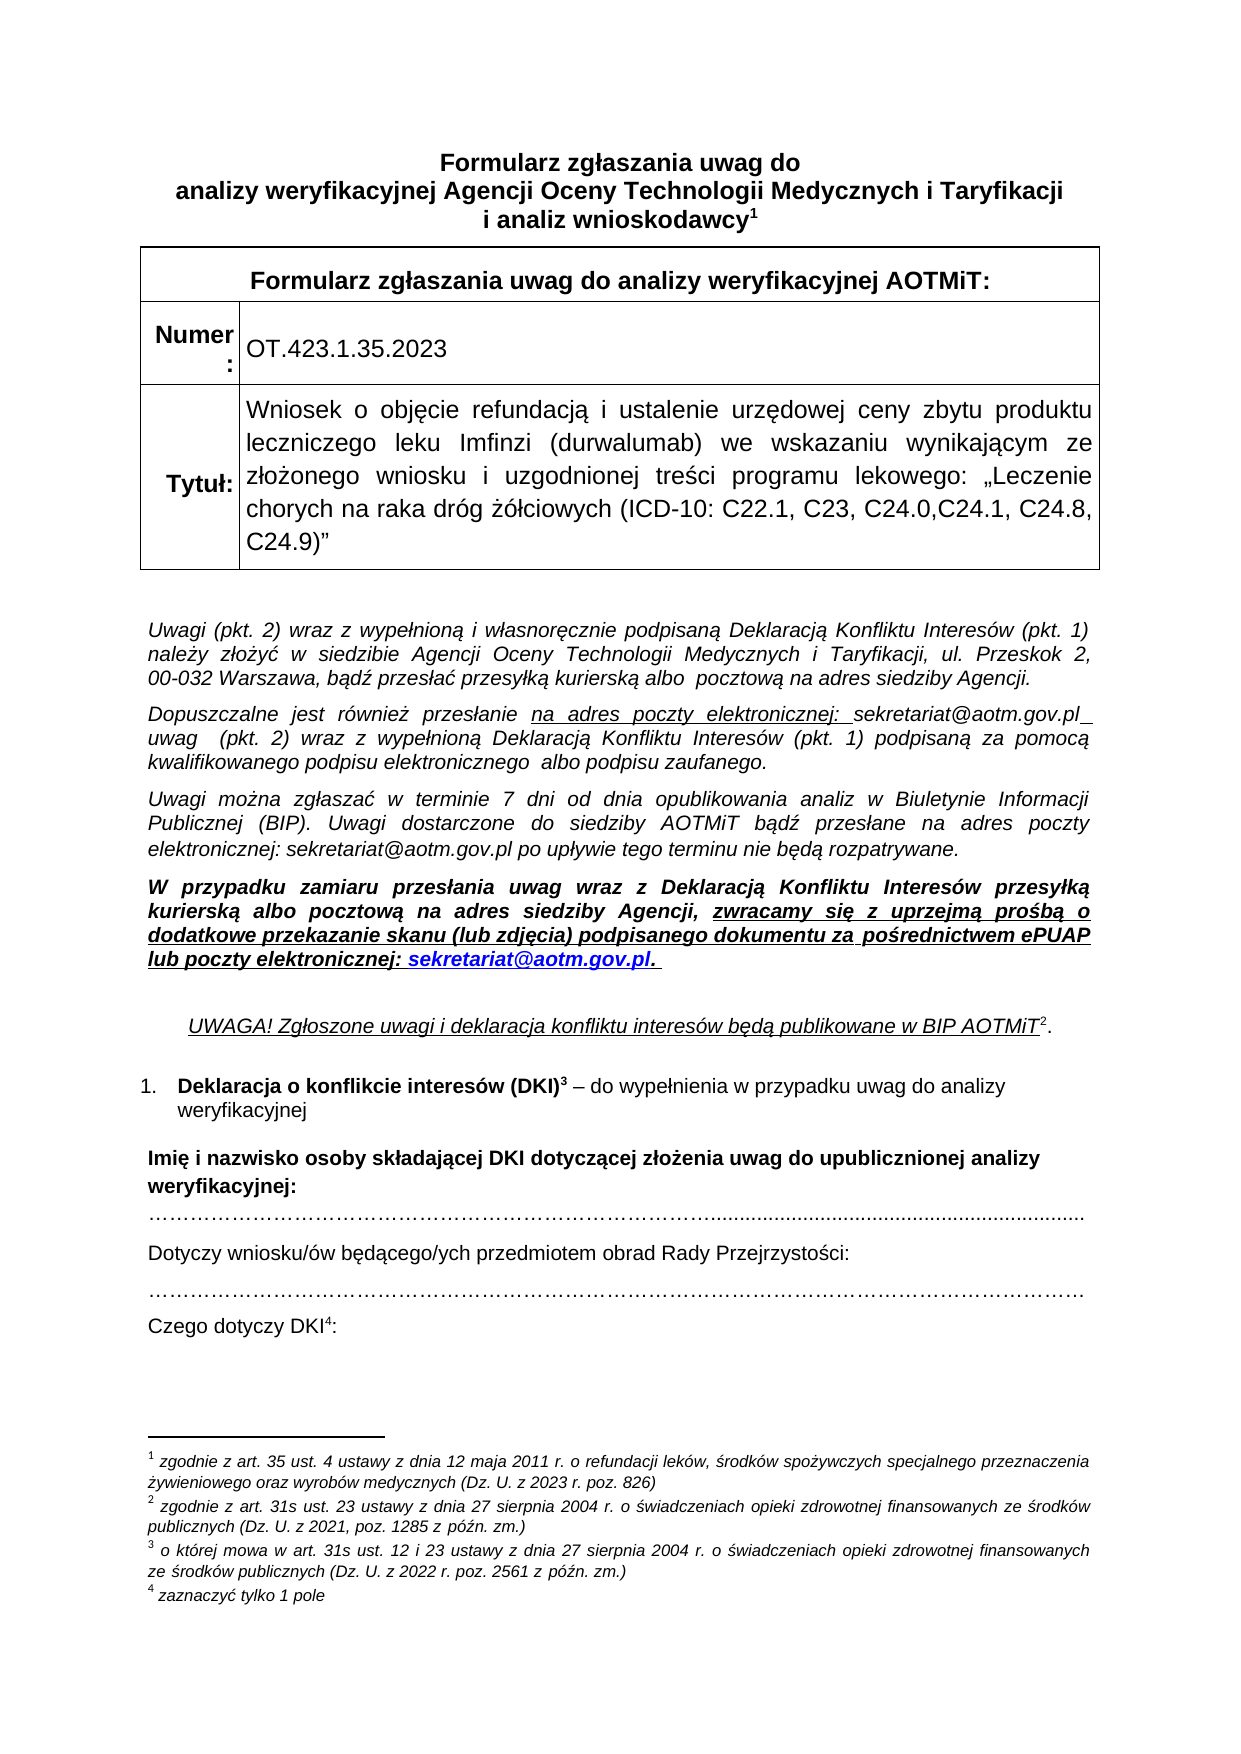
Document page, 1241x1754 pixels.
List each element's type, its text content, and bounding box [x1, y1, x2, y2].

text UWAGA! Zgłoszone uwagi i deklaracja konfliktu interesów będą publikowane w BIP AOTMiT. [148, 1014, 1093, 1038]
text Formularz zgłaszania uwag do [148, 148, 1093, 176]
text i analiz wnioskodawcy [148, 205, 1093, 234]
table_cell Wniosek o objęcie refundacją i ustalenie urzędowej ceny zbytu produktu leczniczego leku Imfinzi (durwalumab) we wskazaniu wynikającym ze złożonego wniosku i uzgodnionej treści programu lekowego: „Leczenie chorych na raka dróg żółciowych (ICD-10: C22.1, C23, C24.0,C24.1, C24.8, C24.9)” [240, 385, 1099, 569]
table_header Formularz zgłaszania uwag do analizy weryfikacyjnej AOTMiT: [141, 248, 1099, 301]
text Imię i nazwisko osoby składającej DKI dotyczącej złożenia uwag do upublicznionej analizy weryfikacyjnej: ………………………………………………………………………................................................................. [148, 1146, 1093, 1225]
text Uwagi (pkt. 2) wraz z wypełnioną i własnoręcznie podpisaną Deklaracją Konfliktu Interesów (pkt. 1) należy złożyć w siedzibie Agencji Oceny Technologii Medycznych i Taryfikacji, ul. Przeskok 2, 00-032 Warszawa, bądź przesłać przesyłką kurierską albo pocztową na adres siedziby Agencji. [148, 618, 1093, 690]
text W przypadku zamiaru przesłania uwag wraz z Deklaracją Konfliktu Interesów przesyłką kurierską albo pocztową na adres siedziby Agencji, zwracamy się z uprzejmą prośbą o dodatkowe przekazanie skanu (lub zdjęcia) podpisanego dokumentu za pośrednictwem ePUAP lub poczty elektronicznej: sekretariat@aotm.gov.pl. [148, 875, 1093, 971]
text analizy weryfikacyjnej Agencji Oceny Technologii Medycznych i Taryfikacji [148, 176, 1093, 205]
list Deklaracja o konflikcie interesów (DKI) – do wypełnienia w przypadku uwag do analizy weryfikacyjnej [140, 1074, 1093, 1122]
text Dopuszczalne jest również przesłanie na adres poczty elektronicznej: sekretariat@aotm.gov.pl uwag (pkt. 2) wraz z wypełnioną Deklaracją Konfliktu Interesów (pkt. 1) podpisaną za pomocą kwalifikowanego podpisu elektronicznego albo podpisu zaufanego. [148, 702, 1093, 774]
text ……………………………………………………………………………………………………………………… [148, 1277, 1093, 1301]
table_cell Numer: [141, 302, 239, 383]
table_cell Tytuł: [141, 385, 239, 569]
table_cell OT.423.1.35.2023 [240, 302, 1099, 383]
text Czego dotyczy DKI: [148, 1314, 1093, 1338]
text Dotyczy wniosku/ów będącego/ych przedmiotem obrad Rady Przejrzystości: [148, 1241, 1093, 1265]
text Uwagi można zgłaszać w terminie 7 dni od dnia opublikowania analiz w Biuletynie Informacji Publicznej (BIP). Uwagi dostarczone do siedziby AOTMiT bądź przesłane na adres poczty elektronicznej: sekretariat@aotm.gov.pl po upływie tego terminu nie będą rozpatrywane. [148, 787, 1093, 863]
